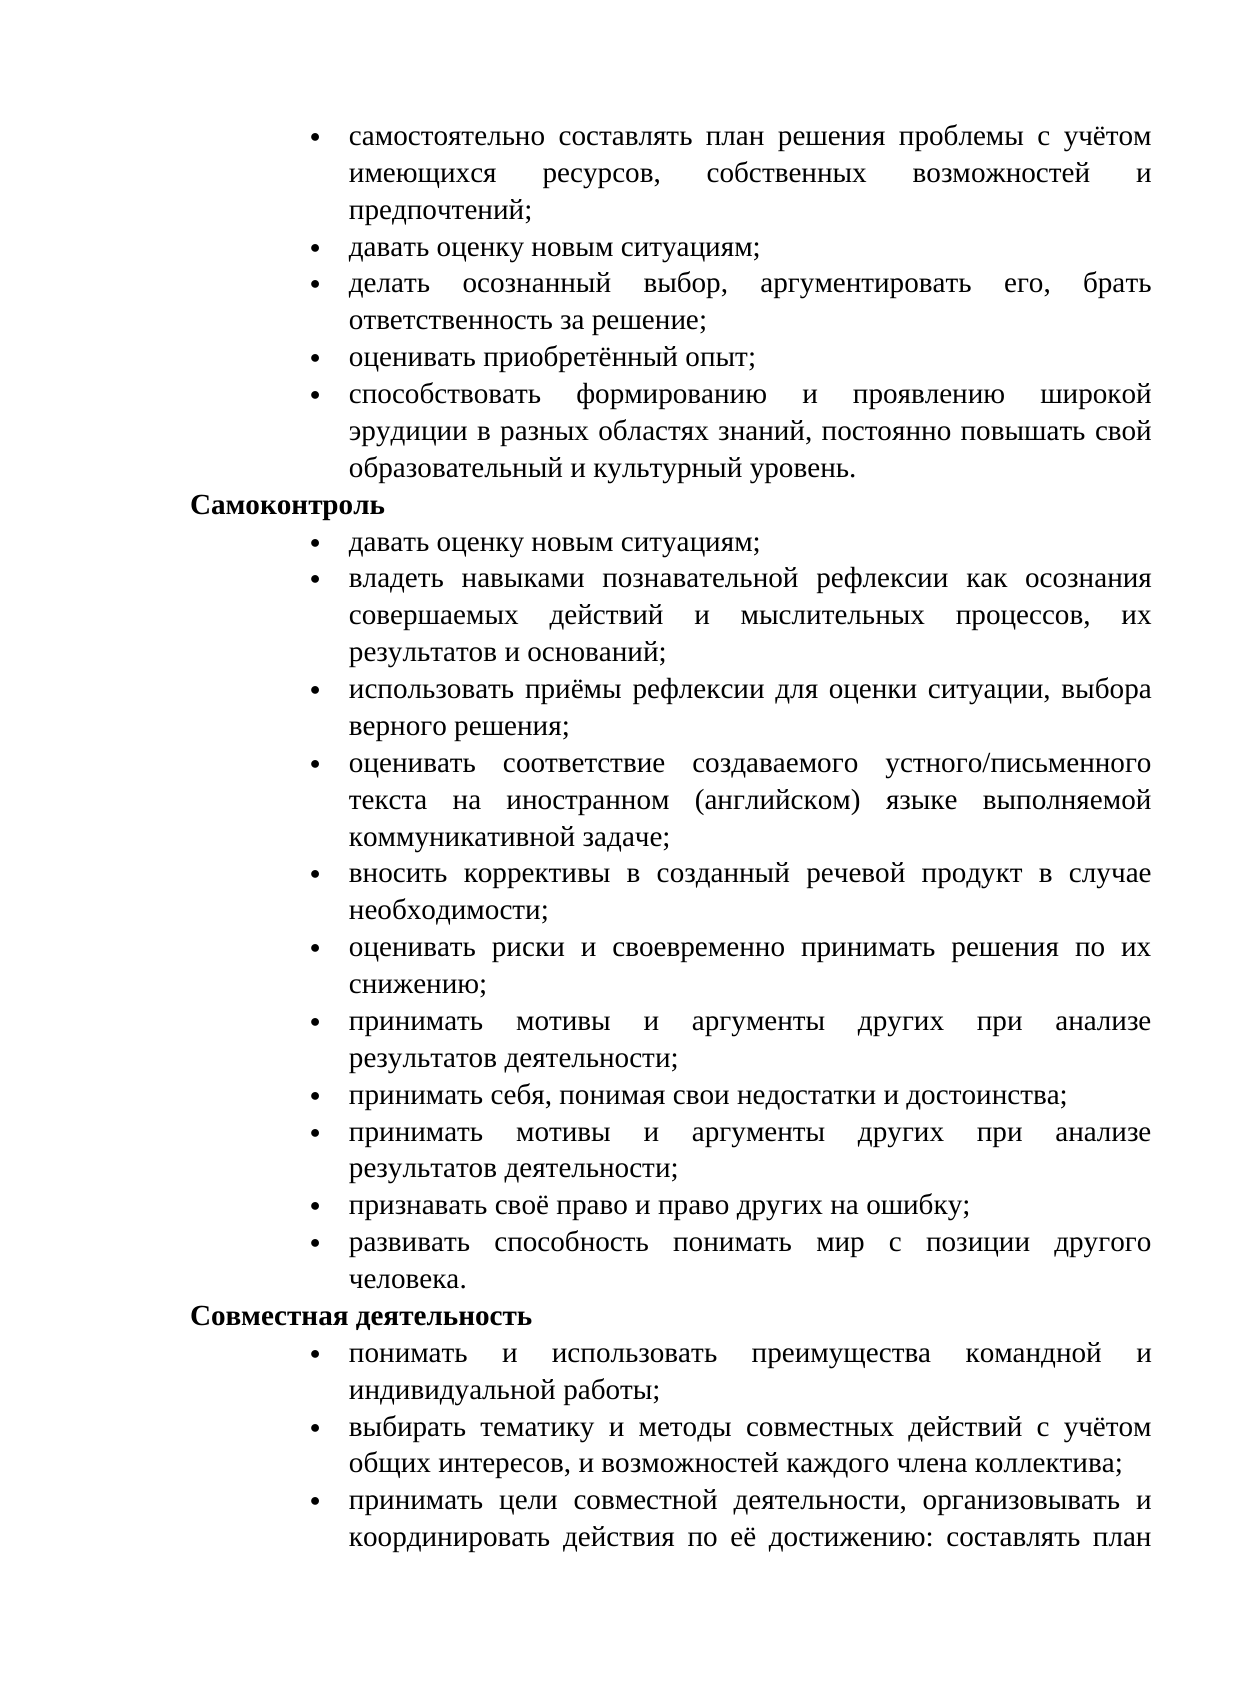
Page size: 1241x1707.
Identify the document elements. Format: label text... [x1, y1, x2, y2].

list принимать себя, понимая свои недостатки и достоинства; [311, 1077, 1152, 1110]
list принимать мотивы и аргументы других при анализе результатов деятельности; [311, 1114, 1152, 1184]
list давать оценку новым ситуациям; [311, 524, 1152, 557]
list выбирать тематику и методы совместных действий с учётом общих интересов, и возможностей каждого члена коллектива; [311, 1409, 1152, 1479]
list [311, 1482, 1152, 1553]
list самостоятельно составлять план решения проблемы с учётом имеющихся ресурсов, собственных возможностей и предпочтений; [311, 118, 1152, 225]
list понимать и использовать преимущества командной и индивидуальной работы; [311, 1335, 1152, 1405]
list развивать способность понимать мир с позиции другого человека. [311, 1224, 1152, 1295]
list использовать приёмы рефлексии для оценки ситуации, выбора верного решения; [311, 671, 1152, 742]
list оценивать риски и своевременно принимать решения по их снижению; [311, 929, 1152, 1000]
list принимать мотивы и аргументы других при анализе результатов деятельности; [311, 1003, 1152, 1073]
text Самоконтроль [190, 487, 1152, 520]
list вносить коррективы в созданный речевой продукт в случае необходимости; [311, 856, 1152, 926]
list владеть навыками познавательной рефлексии как осознания совершаемых действий и мыслительных процессов, их результатов и оснований; [311, 561, 1152, 668]
list признавать своё право и право других на ошибку; [311, 1187, 1152, 1221]
list оценивать приобретённый опыт; [311, 339, 1152, 373]
list давать оценку новым ситуациям; [311, 229, 1152, 262]
list оценивать соответствие создаваемого устного/письменного текста на иностранном (английском) языке выполняемой коммуникативной задаче; [311, 745, 1152, 852]
list делать осознанный выбор, аргументировать его, брать ответственность за решение; [311, 266, 1152, 336]
text Совместная деятельность [190, 1298, 1152, 1332]
list способствовать формированию и проявлению широкой эрудиции в разных областях знаний, постоянно повышать свой образовательный и культурный уровень. [311, 376, 1152, 483]
